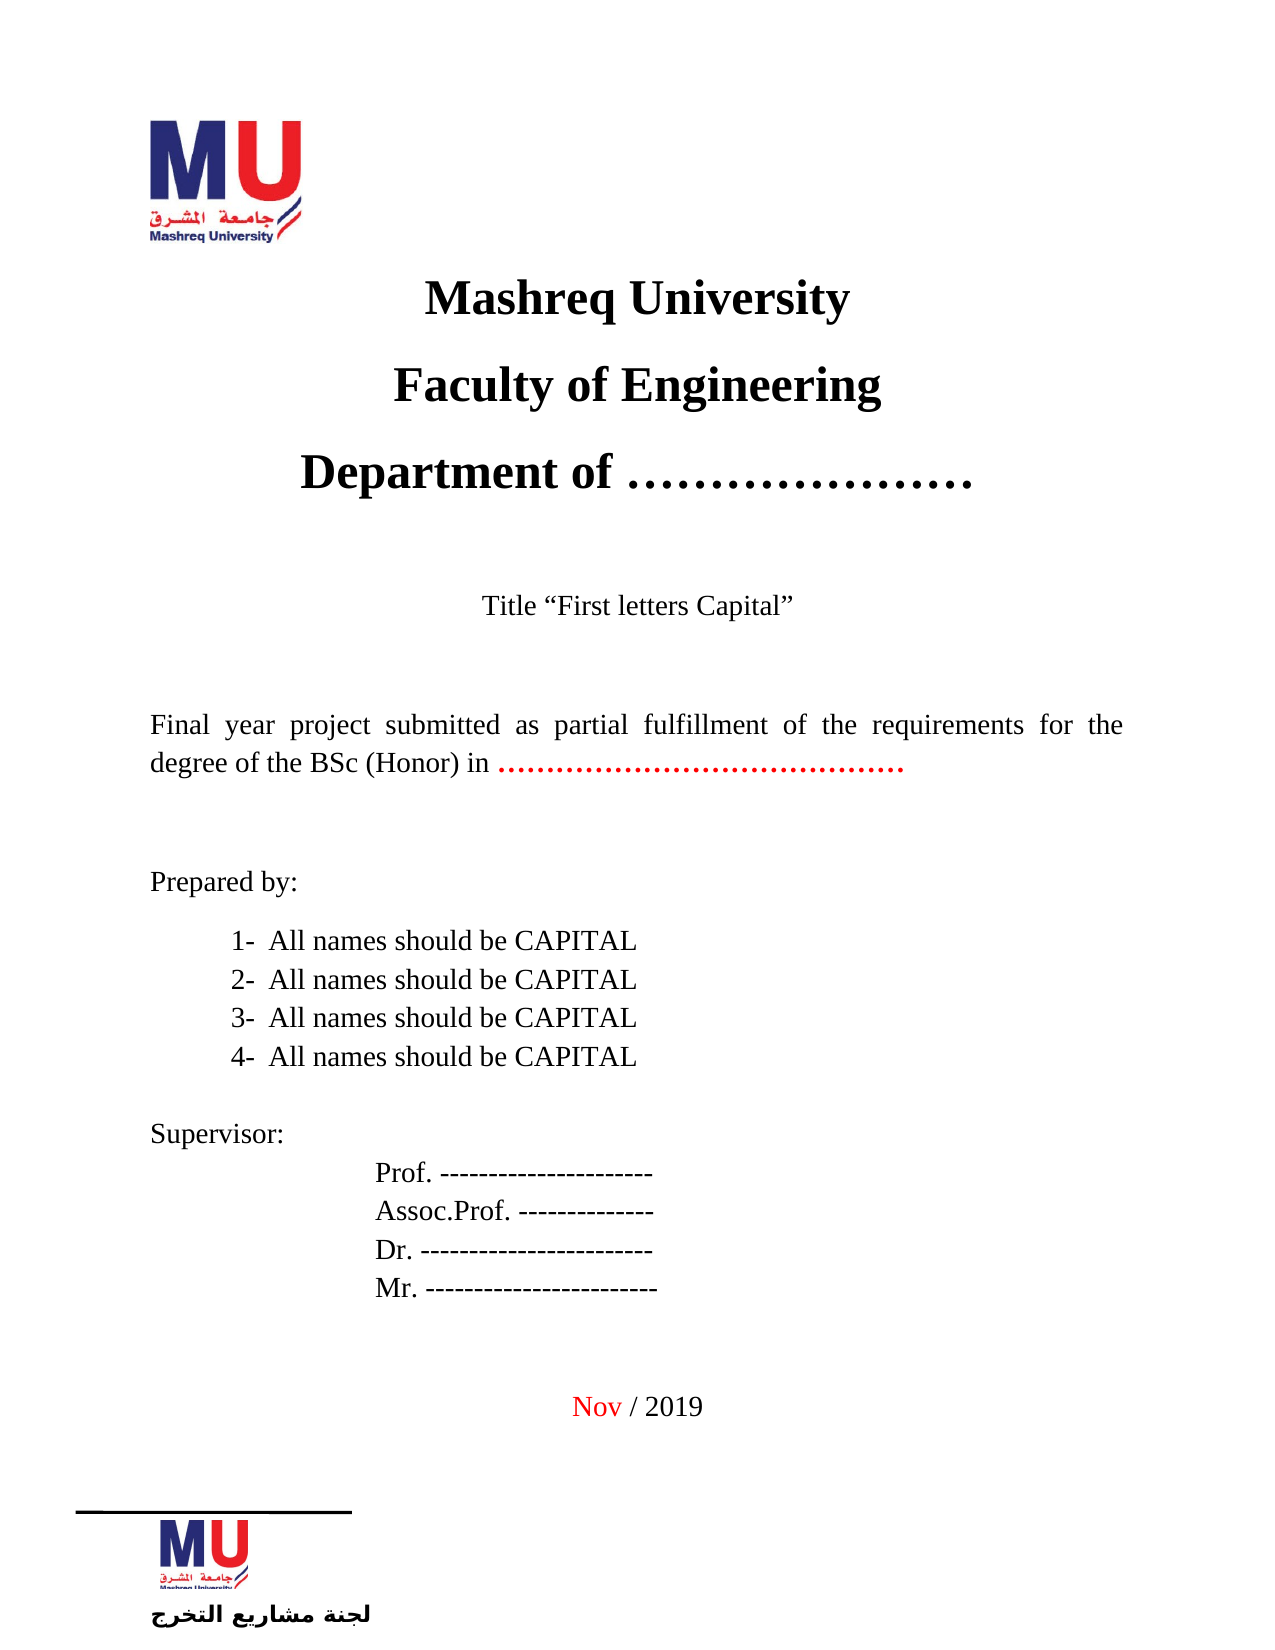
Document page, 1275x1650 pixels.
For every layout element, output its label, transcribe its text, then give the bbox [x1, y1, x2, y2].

text Department of ………………… [150, 442, 1125, 499]
list All names should be CAPITAL [231, 1039, 1125, 1073]
text Prepared by: [150, 864, 1125, 898]
text Nov / 2019 [150, 1389, 1125, 1423]
list Prof. ---------------------- [375, 1155, 1125, 1188]
text Mashreq University [150, 268, 1125, 326]
picture [160, 1520, 248, 1589]
list Assoc.Prof. -------------- [375, 1193, 1125, 1227]
picture [150, 119, 304, 244]
list All names should be CAPITAL [231, 923, 1125, 957]
list All names should be CAPITAL [231, 1001, 1125, 1034]
text Final year project submitted as partial fulfillment of the requirements for the degree of the BSc (Honor) in …………………………………… [150, 707, 1125, 779]
text Title “First letters Capital” [150, 588, 1125, 622]
list All names should be CAPITAL [231, 962, 1125, 996]
list Dr. ------------------------ [375, 1232, 1125, 1265]
list Mr. ------------------------ [375, 1270, 1125, 1304]
list Supervisor: [150, 1116, 1125, 1150]
text Faculty of Engineering [150, 355, 1125, 412]
